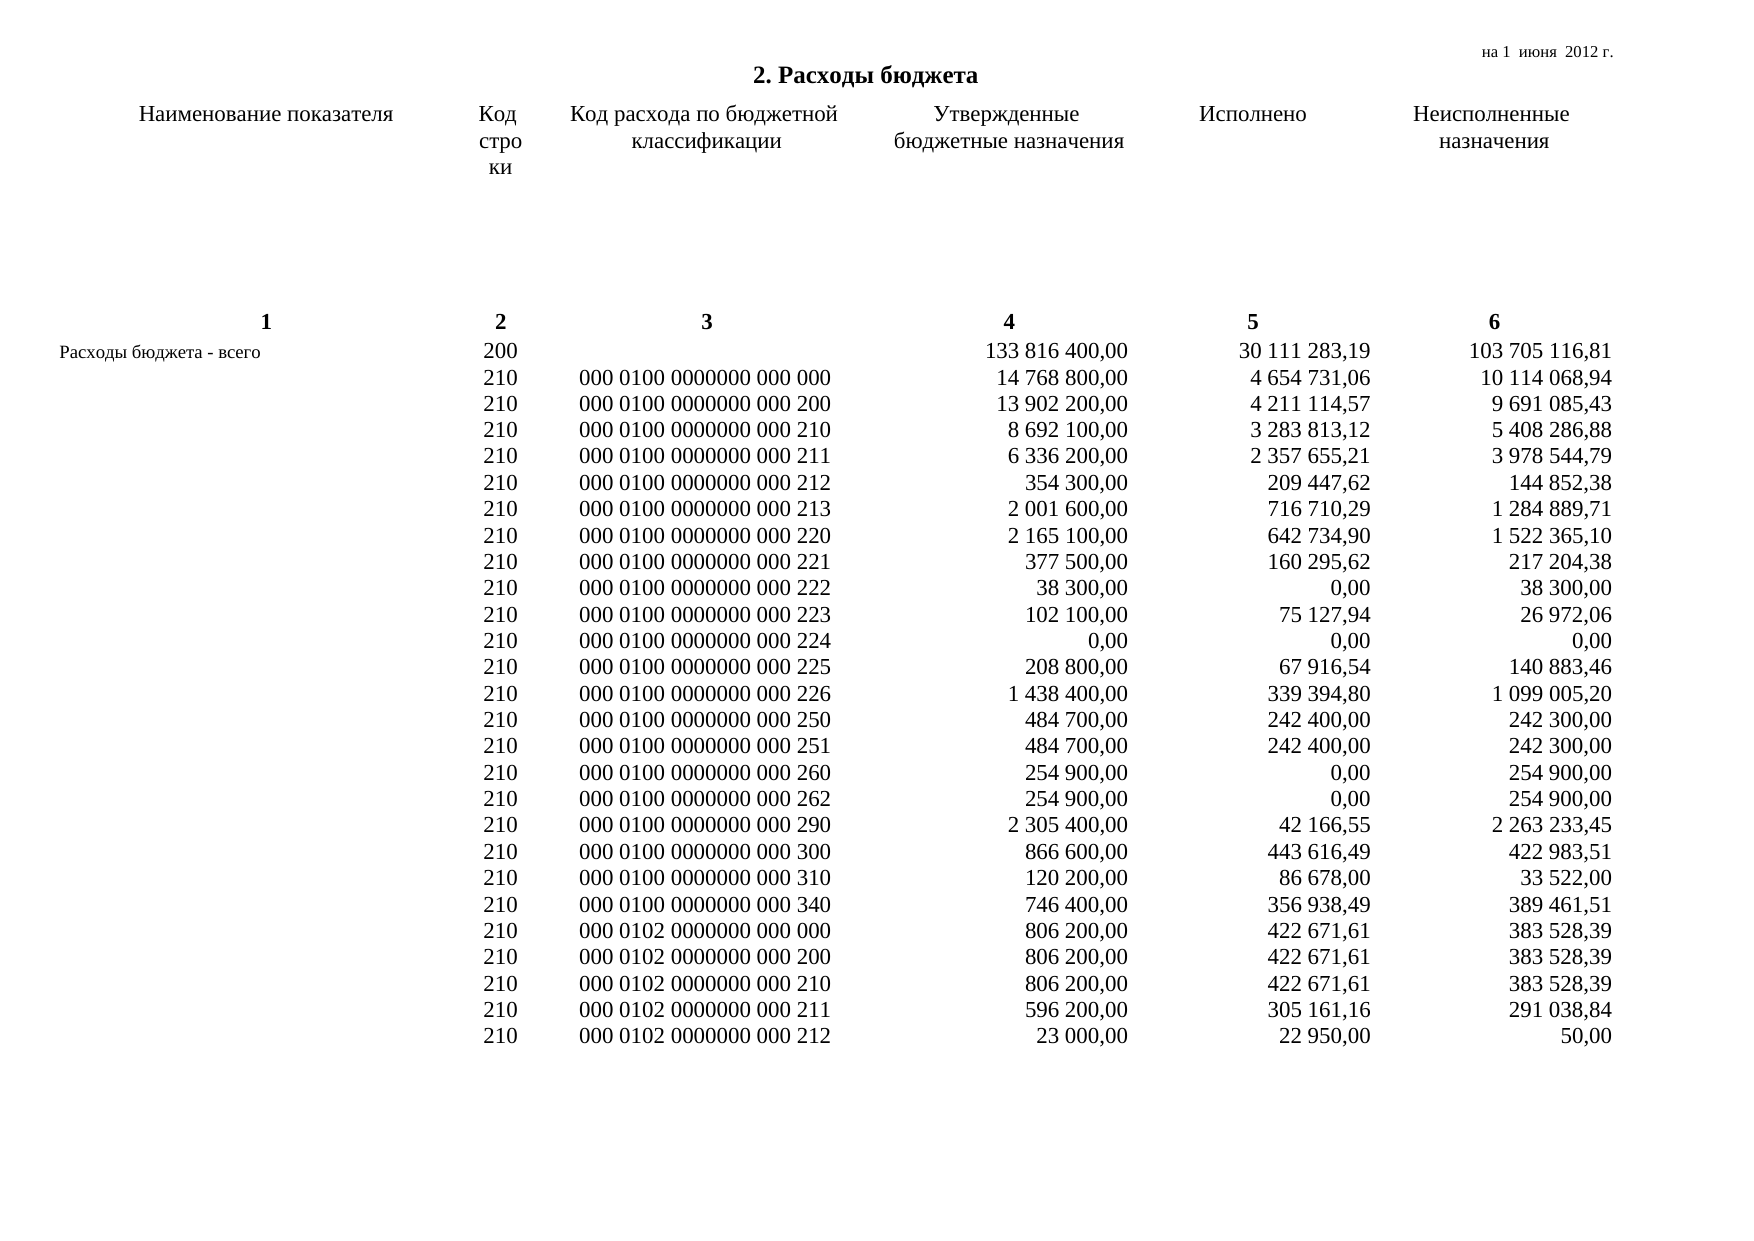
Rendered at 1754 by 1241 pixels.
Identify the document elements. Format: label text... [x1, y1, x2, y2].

text 1 2 3 4 5 6 [59, 308, 1718, 335]
text Наименование показателя Код Код расхода по бюджетной Утвержденные Исполнено Неисполненные [59, 100, 1718, 127]
text 210 000 0100 0000000 000 262 254 900,00 0,00 254 900,00 [59, 785, 1718, 812]
text 2. Расходы бюджета [59, 61, 1718, 89]
text 210 000 0102 0000000 000 210 806 200,00 422 671,61 383 528,39 [59, 970, 1718, 996]
text Рacходы бюджета - всего 200 133 816 400,00 30 111 283,19 103 705 116,81 [59, 337, 1718, 363]
text ки [59, 153, 1718, 179]
text 210 000 0100 0000000 000 210 8 692 100,00 3 283 813,12 5 408 286,88 [59, 416, 1718, 443]
text 210 000 0100 0000000 000 226 1 438 400,00 339 394,80 1 099 005,20 [59, 680, 1718, 706]
text 210 000 0100 0000000 000 251 484 700,00 242 400,00 242 300,00 [59, 732, 1718, 759]
text 210 000 0100 0000000 000 213 2 001 600,00 716 710,29 1 284 889,71 [59, 495, 1718, 522]
text на 1 июня 2012 г. [59, 41, 1718, 61]
text 210 000 0100 0000000 000 300 866 600,00 443 616,49 422 983,51 [59, 838, 1718, 864]
text 210 000 0100 0000000 000 250 484 700,00 242 400,00 242 300,00 [59, 706, 1718, 732]
text 210 000 0100 0000000 000 223 102 100,00 75 127,94 26 972,06 [59, 601, 1718, 627]
text 210 000 0100 0000000 000 224 0,00 0,00 0,00 [59, 627, 1718, 653]
text 210 000 0100 0000000 000 260 254 900,00 0,00 254 900,00 [59, 759, 1718, 785]
text 210 000 0102 0000000 000 000 806 200,00 422 671,61 383 528,39 [59, 917, 1718, 943]
text стро классификации бюджетные назначения назначения [59, 127, 1718, 153]
text 210 000 0100 0000000 000 222 38 300,00 0,00 38 300,00 [59, 574, 1718, 601]
text 210 000 0102 0000000 000 211 596 200,00 305 161,16 291 038,84 [59, 996, 1718, 1022]
text 210 000 0100 0000000 000 211 6 336 200,00 2 357 655,21 3 978 544,79 [59, 443, 1718, 469]
text 210 000 0100 0000000 000 310 120 200,00 86 678,00 33 522,00 [59, 864, 1718, 891]
text 210 000 0100 0000000 000 220 2 165 100,00 642 734,90 1 522 365,10 [59, 522, 1718, 548]
text 210 000 0100 0000000 000 200 13 902 200,00 4 211 114,57 9 691 085,43 [59, 390, 1718, 416]
text 210 000 0100 0000000 000 340 746 400,00 356 938,49 389 461,51 [59, 891, 1718, 917]
text 210 000 0102 0000000 000 212 23 000,00 22 950,00 50,00 [59, 1022, 1718, 1049]
text 210 000 0100 0000000 000 221 377 500,00 160 295,62 217 204,38 [59, 548, 1718, 574]
text 210 000 0100 0000000 000 000 14 768 800,00 4 654 731,06 10 114 068,94 [59, 363, 1718, 390]
text 210 000 0100 0000000 000 212 354 300,00 209 447,62 144 852,38 [59, 469, 1718, 495]
text 210 000 0100 0000000 000 290 2 305 400,00 42 166,55 2 263 233,45 [59, 812, 1718, 838]
text 210 000 0102 0000000 000 200 806 200,00 422 671,61 383 528,39 [59, 943, 1718, 970]
text 210 000 0100 0000000 000 225 208 800,00 67 916,54 140 883,46 [59, 653, 1718, 680]
